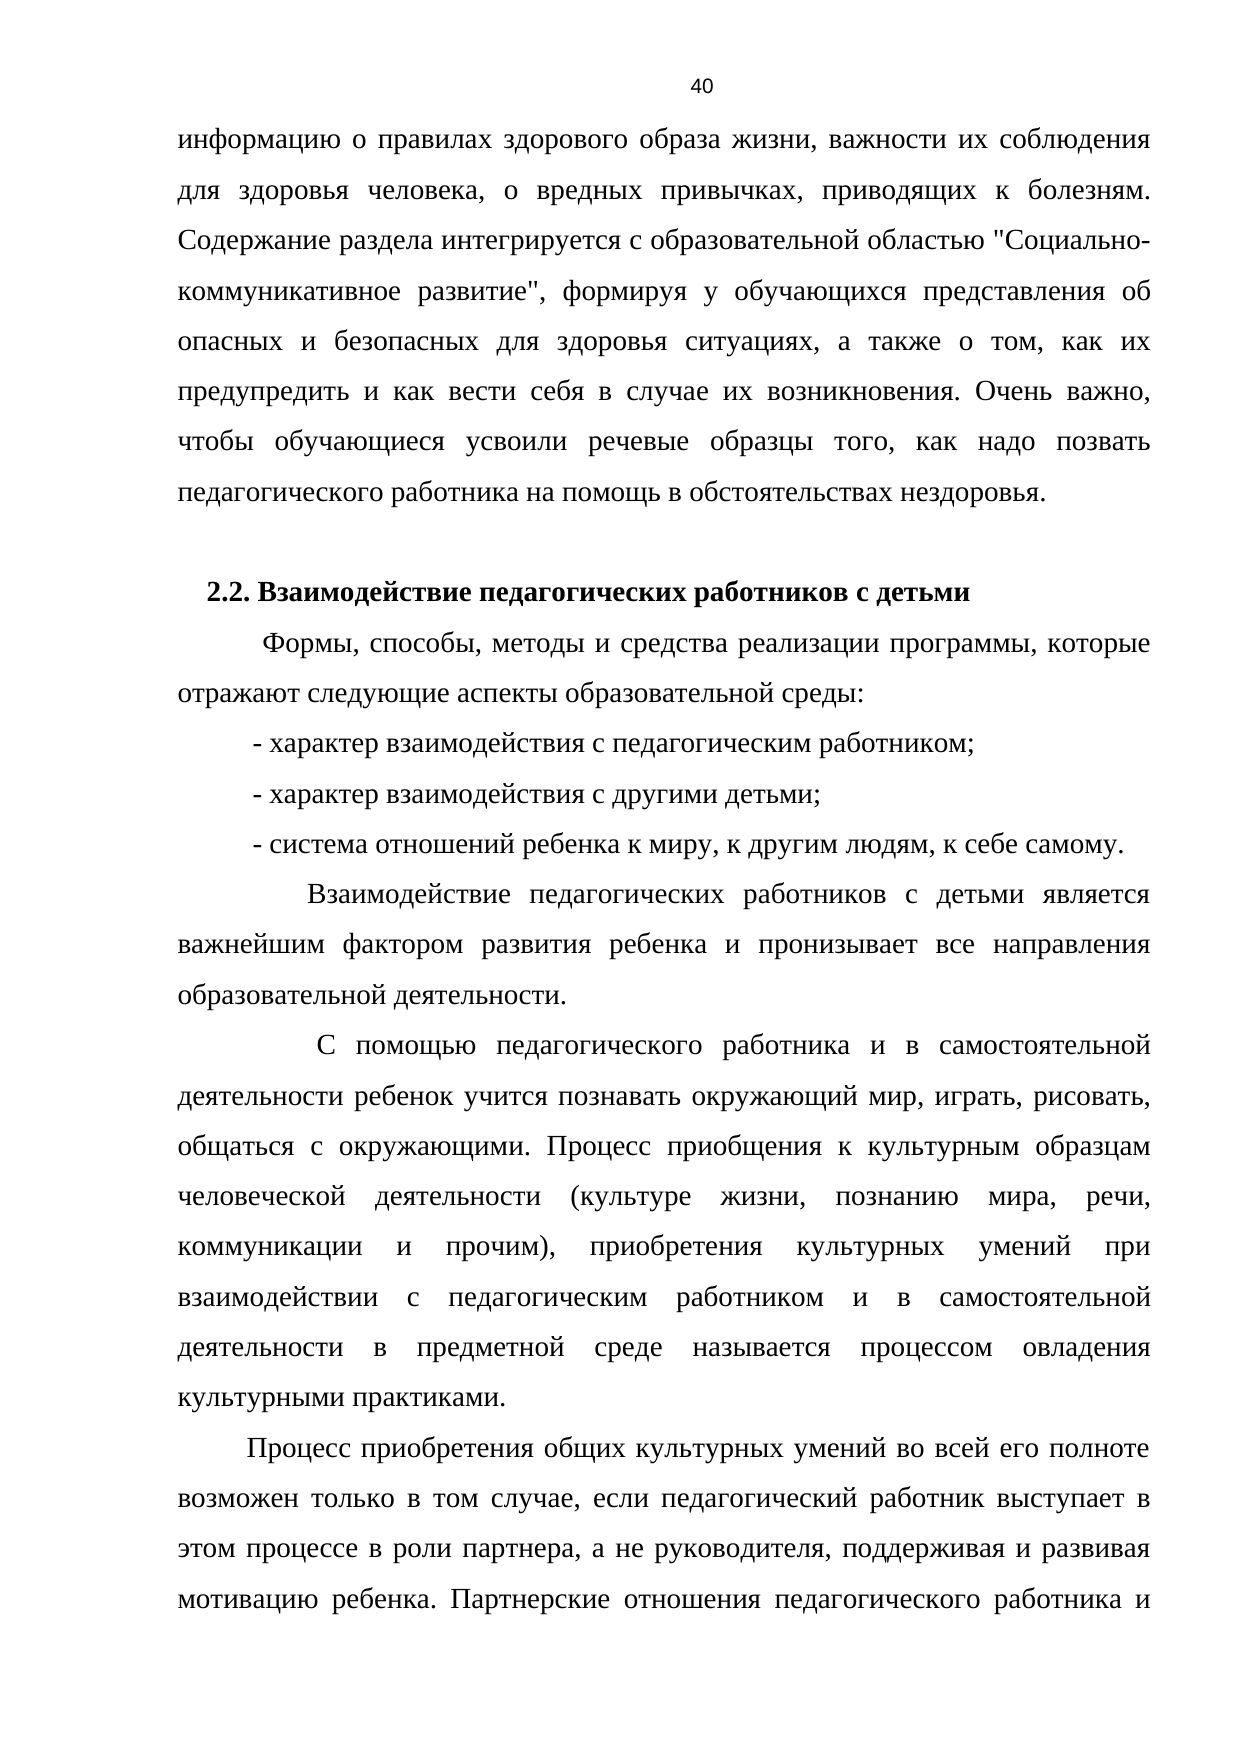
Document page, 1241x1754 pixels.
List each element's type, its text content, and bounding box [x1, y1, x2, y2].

text Взаимодействие педагогических работников с детьми является важнейшим фактором развития ребенка и пронизывает все направления образовательной деятельности. [177, 876, 1152, 1011]
text Формы, способы, методы и средства реализации программы, которые отражают следующие аспекты образовательной среды: [177, 625, 1152, 709]
text - характер взаимодействия с педагогическим работником; [177, 725, 1152, 759]
text - система отношений ребенка к миру, к другим людям, к себе самому. [177, 826, 1152, 859]
text - характер взаимодействия с другими детьми; [177, 776, 1152, 809]
text 2.2. Взаимодействие педагогических работников с детьми [177, 574, 1152, 608]
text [177, 122, 1152, 507]
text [177, 1430, 1152, 1614]
text С помощью педагогического работника и в самостоятельной деятельности ребенок учится познавать окружающий мир, играть, рисовать, общаться с окружающими. Процесс приобщения к культурным образцам человеческой деятельности (культуре жизни, познанию мира, речи, коммуникации и прочим), приобретения культурных умений при взаимодействии с педагогическим работником и в самостоятельной деятельности в предметной среде называется процессом овладения культурными практиками. [177, 1027, 1152, 1413]
